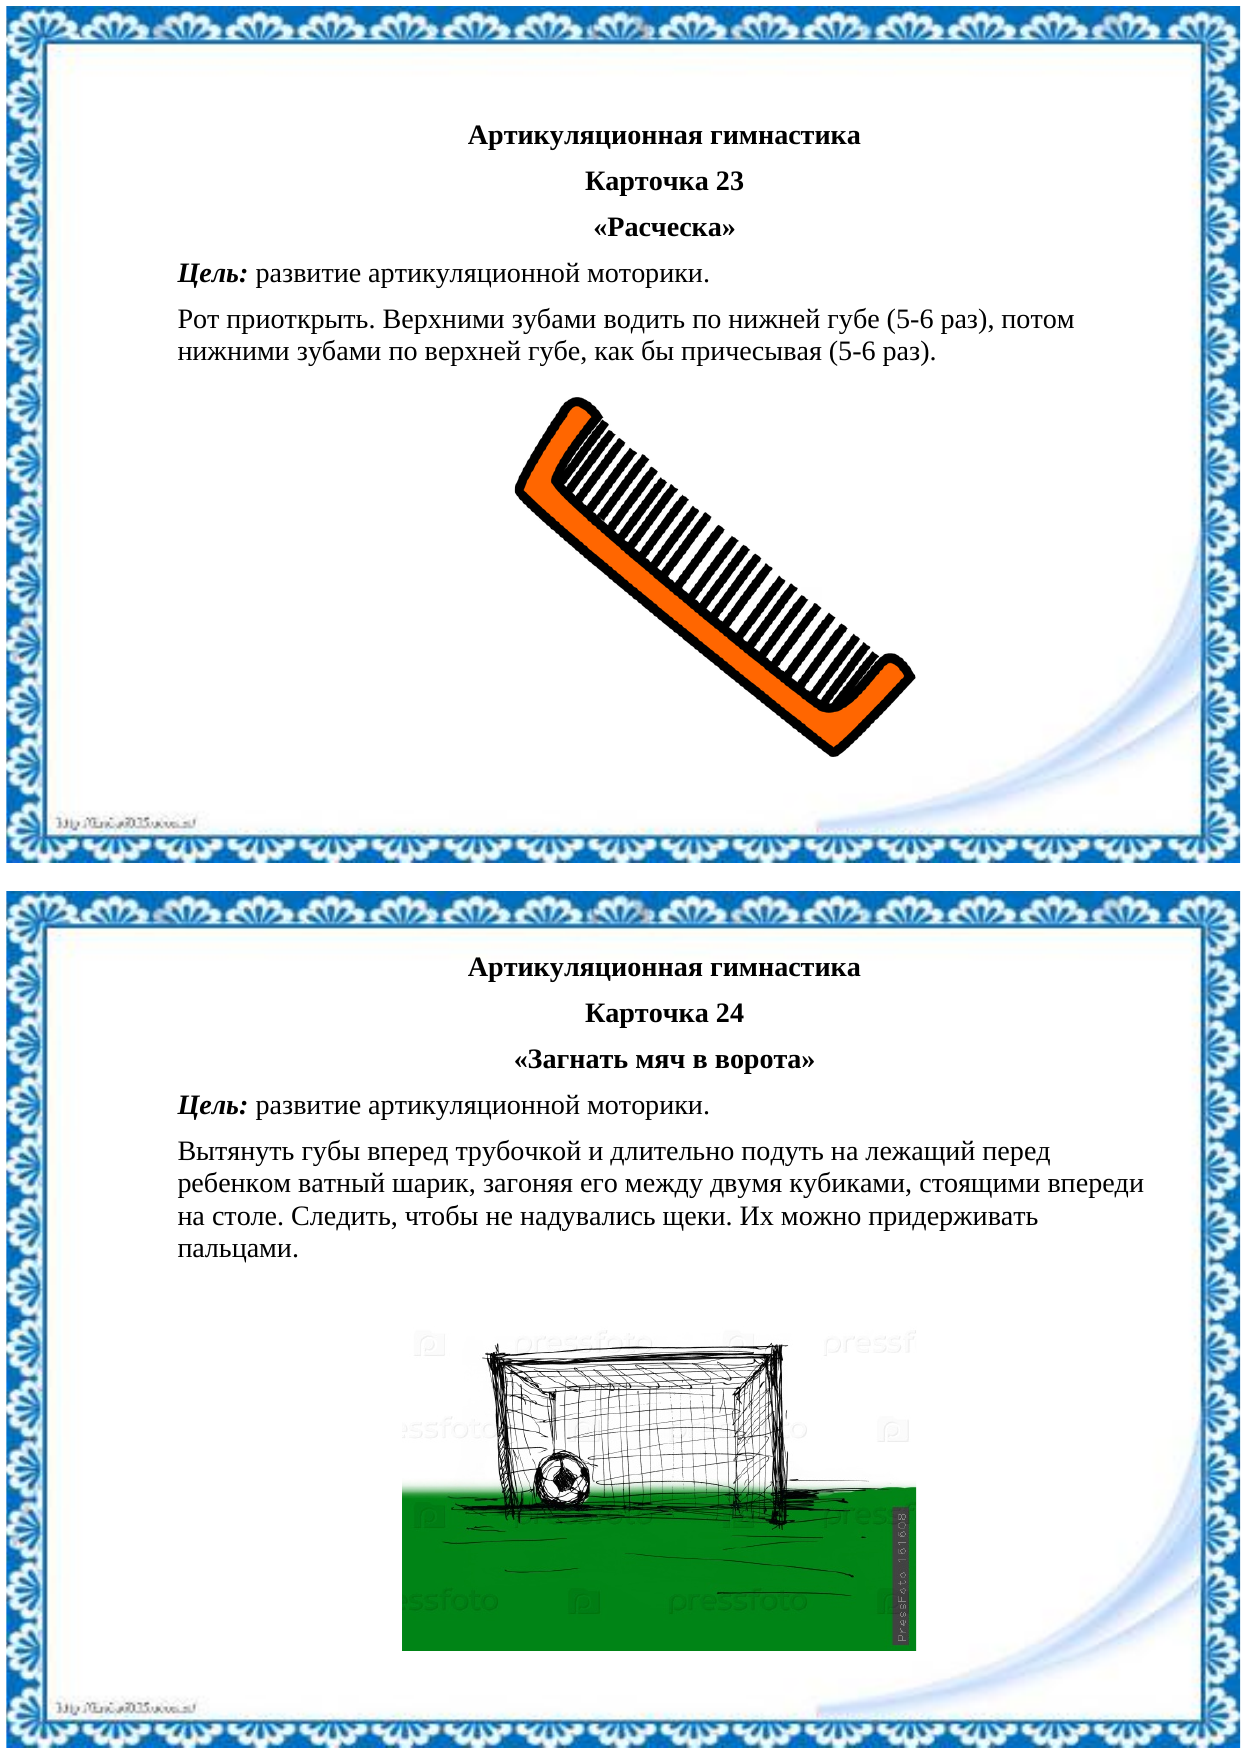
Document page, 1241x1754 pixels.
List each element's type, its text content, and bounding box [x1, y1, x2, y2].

text Цель: развитие артикуляционной моторики. [177, 256, 1152, 288]
text Карточка 24 [177, 996, 1152, 1028]
text Вытянуть губы вперед трубочкой и длительно подуть на лежащий перед ребенком ватный шарик, загоняя его между двумя кубиками, стоящими впереди на столе. Следить, чтобы не надувались щеки. Их можно придерживать пальцами. [177, 1134, 1152, 1263]
text «Загнать мяч в ворота» [177, 1042, 1152, 1074]
text «Расческа» [177, 210, 1152, 242]
text Артикуляционная гимнастика [177, 118, 1152, 151]
text Рот приоткрыть. Верхними зубами водить по нижней губе (5-6 раз), потом нижними зубами по верхней губе, как бы причесывая (5-6 раз). [177, 302, 1152, 367]
text Карточка 23 [177, 164, 1152, 196]
text Артикуляционная гимнастика [177, 950, 1152, 982]
picture [6, 891, 1241, 1748]
text Цель: развитие артикуляционной моторики. [177, 1088, 1152, 1120]
picture [6, 6, 1241, 863]
